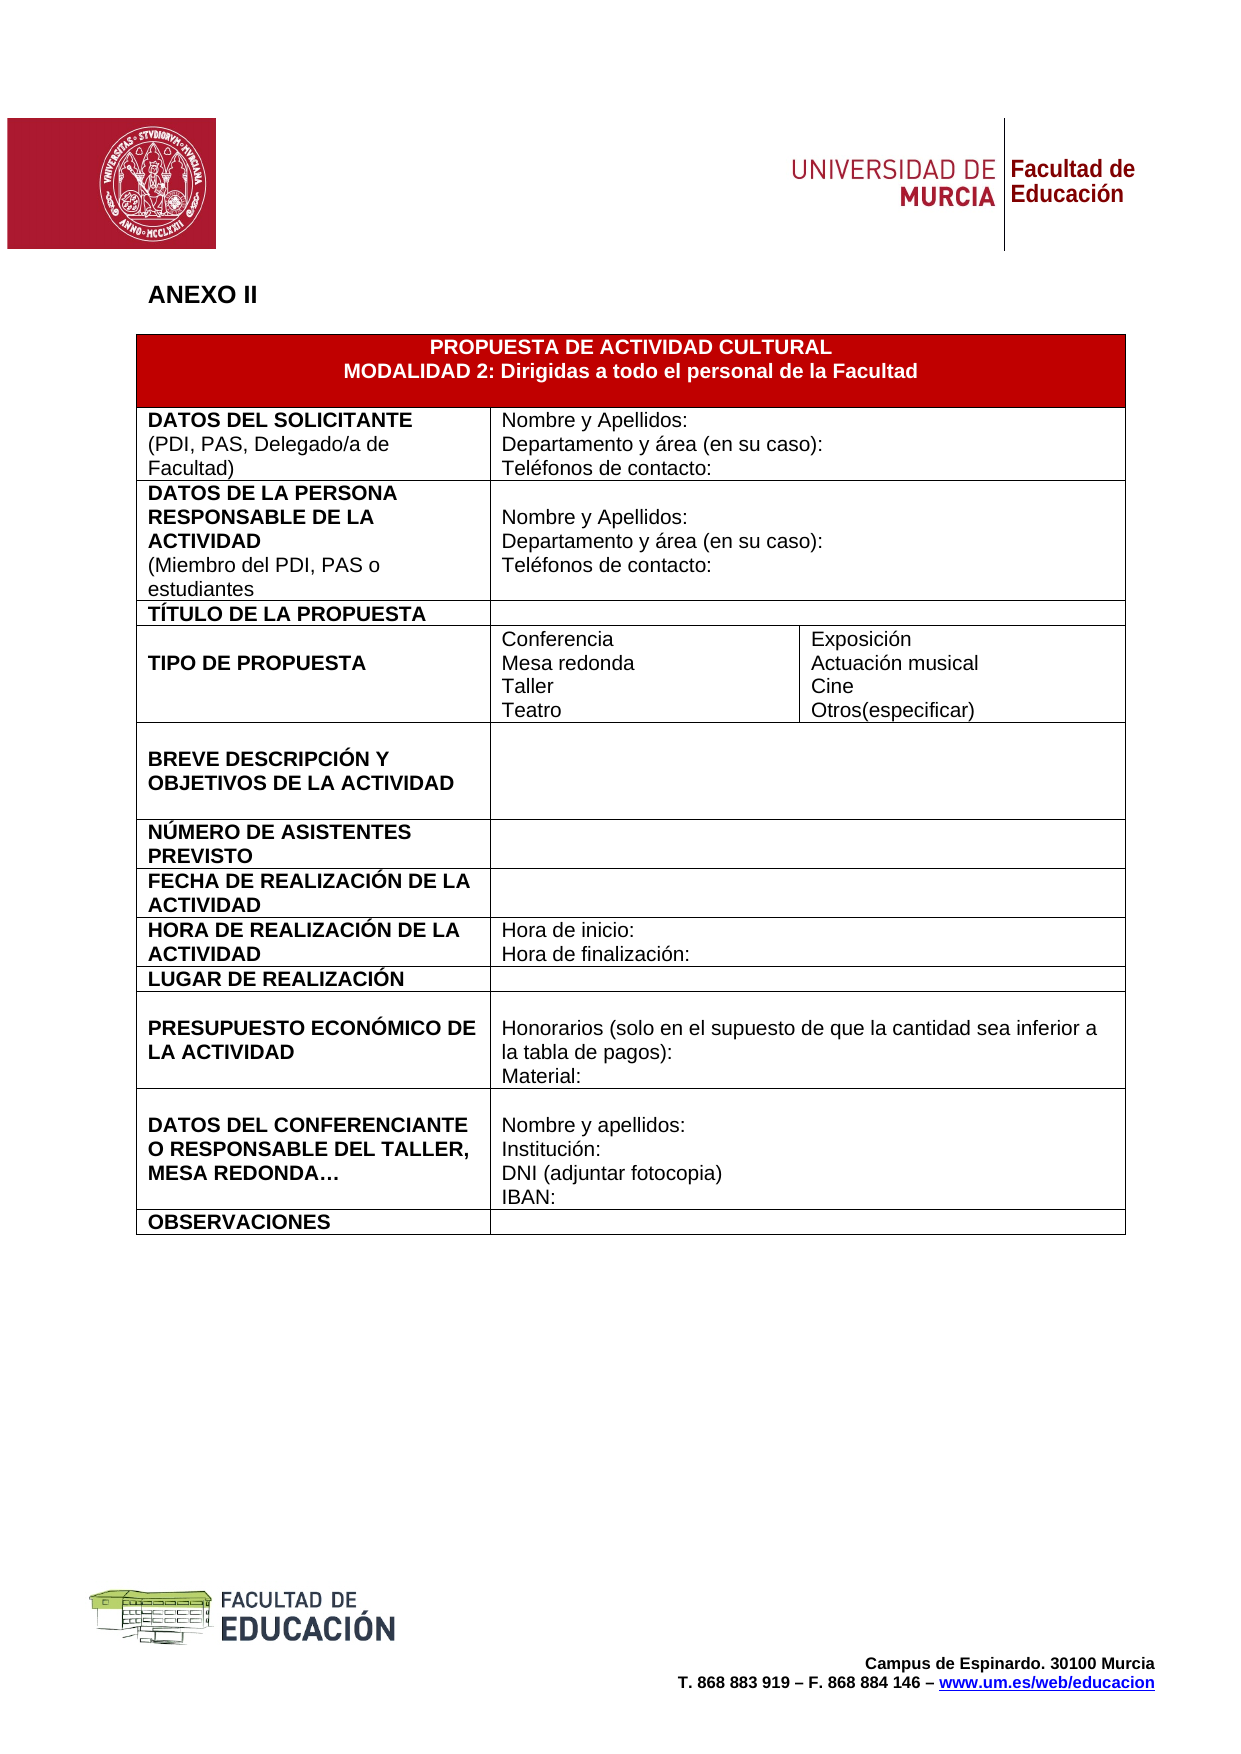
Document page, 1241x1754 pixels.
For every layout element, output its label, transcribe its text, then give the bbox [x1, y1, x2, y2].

table_cell [491, 1210, 1125, 1234]
table_cell [491, 601, 1125, 625]
table_cell [491, 869, 1125, 917]
table_header PROPUESTA DE ACTIVIDAD CULTURAL MODALIDAD 2: Dirigidas a todo el personal de la Facultad [137, 335, 1125, 407]
table_cell [491, 967, 1125, 991]
picture [85, 1581, 398, 1646]
table_cell Nombre y Apellidos: Departamento y área (en su caso): Teléfonos de contacto: [491, 408, 1125, 479]
table_cell OBSERVACIONES [137, 1210, 490, 1234]
table_cell Hora de inicio: Hora de finalización: [491, 918, 1125, 966]
picture [780, 138, 997, 218]
table_cell BREVE DESCRIPCIÓN Y OBJETIVOS DE LA ACTIVIDAD [137, 723, 490, 819]
table_cell DATOS DEL CONFERENCIANTE O RESPONSABLE DEL TALLER, MESA REDONDA… [137, 1089, 490, 1209]
table_cell [491, 820, 1125, 868]
table_cell Honorarios (solo en el supuesto de que la cantidad sea inferior a la tabla de pagos): Material: [491, 992, 1125, 1088]
table_cell FECHA DE REALIZACIÓN DE LA ACTIVIDAD [137, 869, 490, 917]
table_cell TÍTULO DE LA PROPUESTA [137, 601, 490, 625]
table_cell Nombre y Apellidos: Departamento y área (en su caso): Teléfonos de contacto: [491, 481, 1125, 600]
table_cell Nombre y apellidos: Institución: DNI (adjuntar fotocopia) IBAN: [491, 1089, 1125, 1209]
table_cell DATOS DE LA PERSONA RESPONSABLE DE LA ACTIVIDAD (Miembro del PDI, PAS o estudiantes [137, 481, 490, 600]
table_cell DATOS DEL SOLICITANTE (PDI, PAS, Delegado/a de Facultad) [137, 408, 490, 479]
table_cell HORA DE REALIZACIÓN DE LA ACTIVIDAD [137, 918, 490, 966]
table_cell NÚMERO DE ASISTENTES PREVISTO [137, 820, 490, 868]
table_cell Conferencia Mesa redonda Taller Teatro [491, 626, 799, 722]
table_cell TIPO DE PROPUESTA [137, 626, 490, 722]
table_cell LUGAR DE REALIZACIÓN [137, 967, 490, 991]
table_cell PRESUPUESTO ECONÓMICO DE LA ACTIVIDAD [137, 992, 490, 1088]
text ANEXO II [148, 280, 1093, 308]
picture [7, 118, 216, 249]
table_cell Exposición Actuación musical Cine Otros(especificar) [800, 626, 1125, 722]
table_cell [491, 723, 1125, 819]
